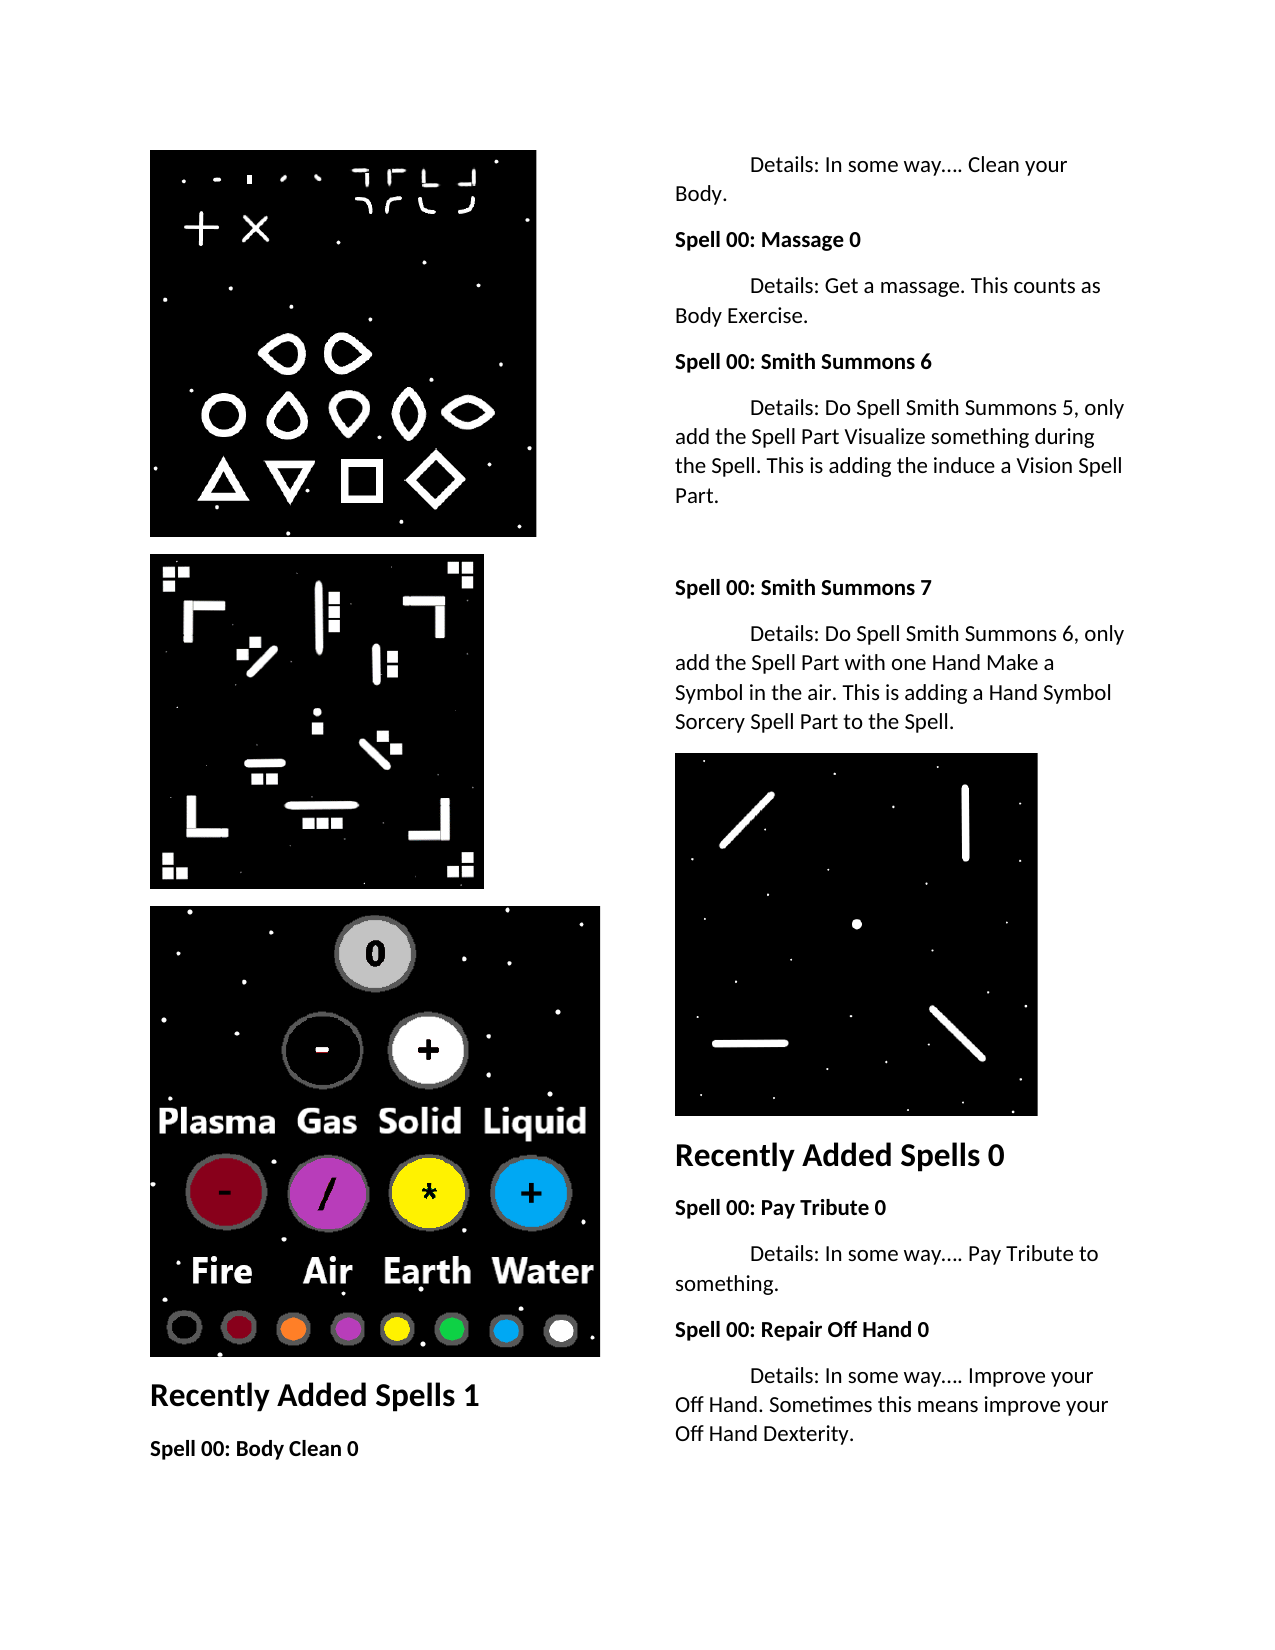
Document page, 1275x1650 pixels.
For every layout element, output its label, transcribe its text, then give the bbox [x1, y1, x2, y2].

text Details: In some way…. Pay Tribute to something. [675, 1239, 1125, 1297]
text Details: Do Spell Smith Summons 6, only add the Spell Part with one Hand Make a Symbol in the air. This is adding a Hand Symbol Sorcery Spell Part to the Spell. [675, 619, 1125, 735]
text Spell 00: Smith Summons 7 [675, 573, 1125, 601]
text Spell 00: Massage 0 [675, 225, 1125, 253]
text Recently Added Spells 1 [150, 1374, 600, 1415]
picture [150, 906, 600, 1357]
text Spell 00: Pay Tribute 0 [675, 1193, 1125, 1221]
text Details: In some way…. Clean your Body. [675, 150, 1125, 207]
text Spell 00: Repair Off Hand 0 [675, 1315, 1125, 1343]
picture [150, 554, 484, 889]
text Recently Added Spells 0 [675, 1134, 1125, 1174]
text Spell 00: Smith Summons 6 [675, 347, 1125, 375]
text Details: Do Spell Smith Summons 5, only add the Spell Part Visualize something during the Spell. This is adding the induce a Vision Spell Part. [675, 393, 1125, 509]
text Details: In some way…. Improve your Off Hand. Sometimes this means improve your Off Hand Dexterity. [675, 1361, 1125, 1447]
text Spell 00: Body Clean 0 [150, 1434, 600, 1462]
picture [675, 753, 1038, 1116]
text Details: Get a massage. This counts as Body Exercise. [675, 271, 1125, 329]
picture [150, 150, 537, 537]
